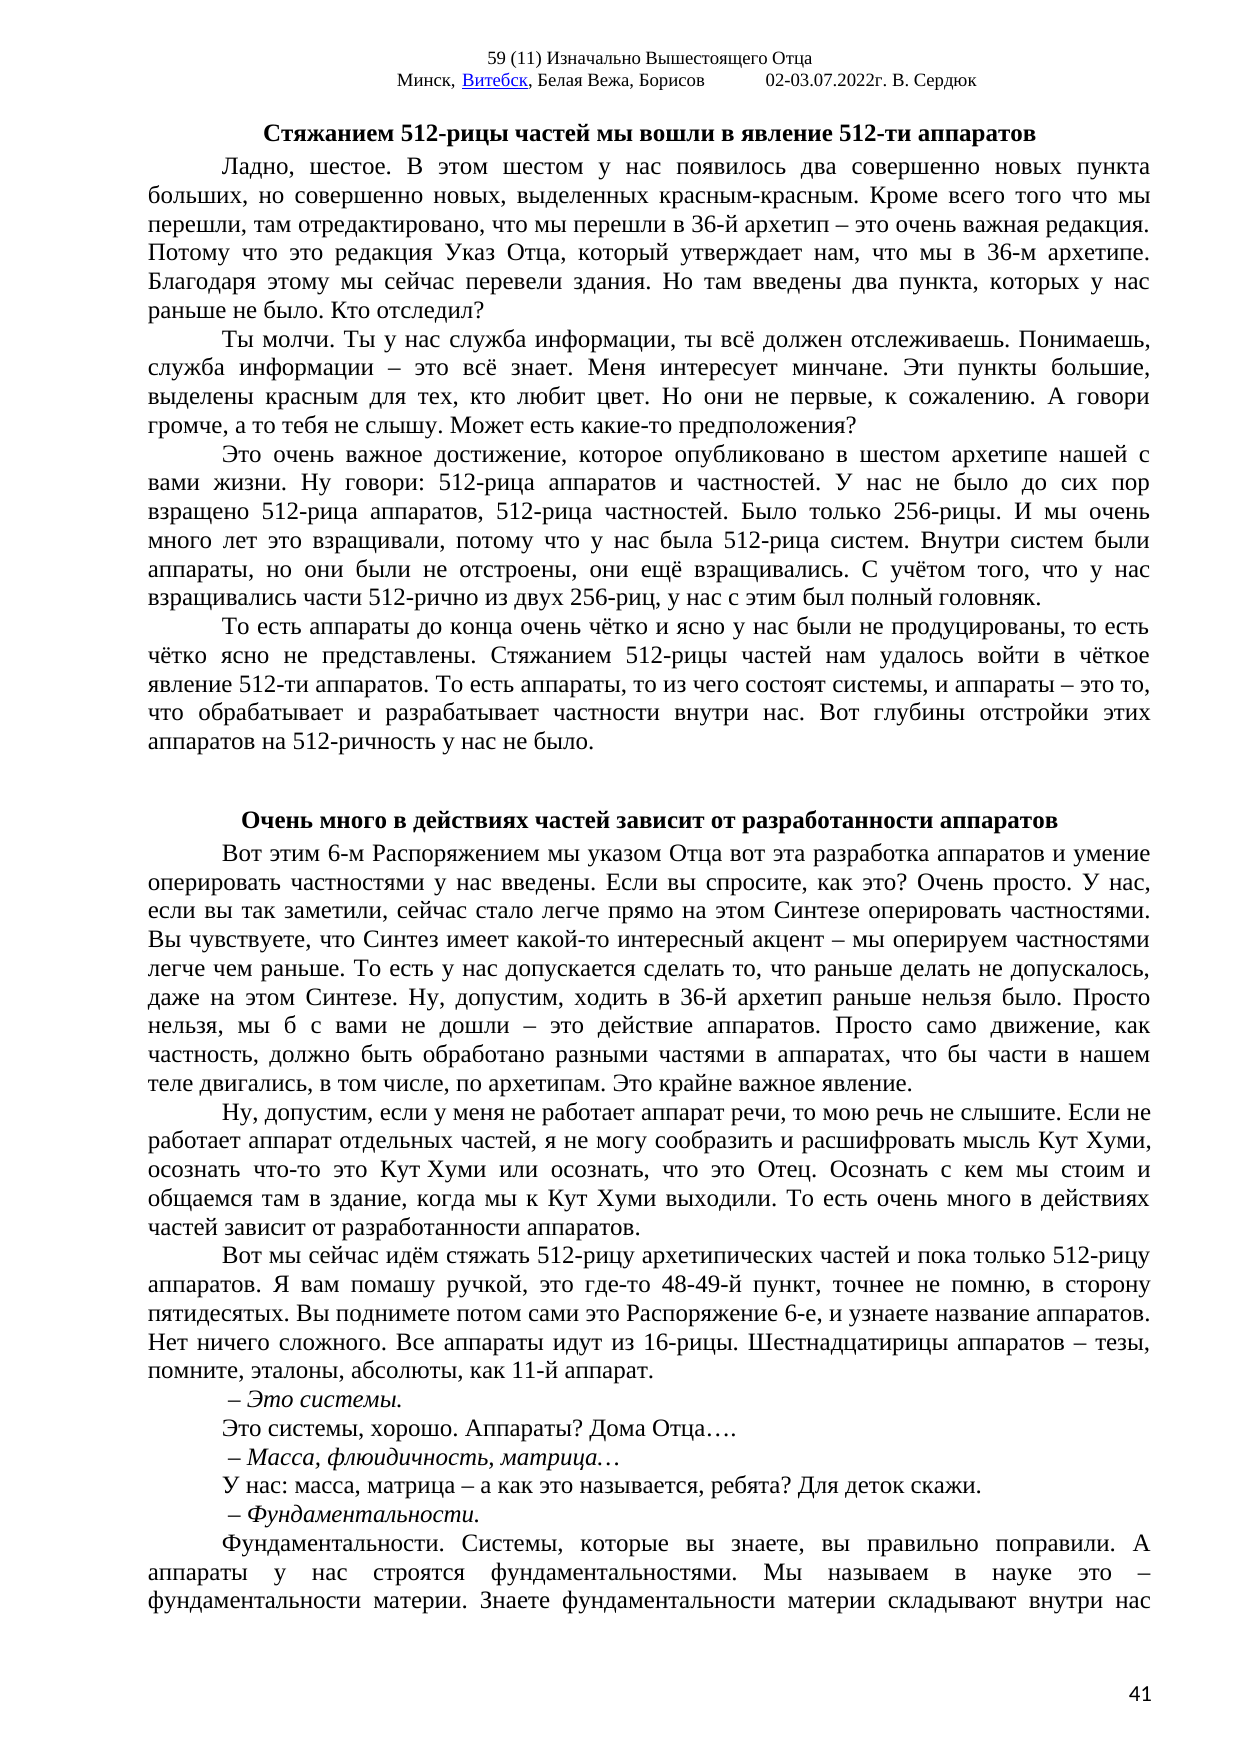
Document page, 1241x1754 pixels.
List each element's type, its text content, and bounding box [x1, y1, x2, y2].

text Ладно, шестое. В этом шестом у нас появилось два совершенно новых пункта больших, но совершенно новых, выделенных красным-красным. Кроме всего того что мы перешли, там отредактировано, что мы перешли в 36-й архетип – это очень важная редакция. Потому что это редакция Указ Отца, который утверждает нам, что мы в 36-м архетипе. Благодаря этому мы сейчас перевели здания. Но там введены два пункта, которых у нас раньше не было. Кто отследил? [148, 151, 1152, 324]
text Ты молчи. Ты у нас служба информации, ты всё должен отслеживаешь. Понимаешь, служба информации – это всё знает. Меня интересует минчане. Эти пункты большие, выделены красным для тех, кто любит цвет. Но они не первые, к сожалению. А говори громче, а то тебя не слышу. Может есть какие-то предположения? [148, 324, 1152, 439]
text Ну, допустим, если у меня не работает аппарат речи, то мою речь не слышите. Если не работает аппарат отдельных частей, я не могу сообразить и расшифровать мысль Кут Хуми, осознать что-то это Кут Хуми или осознать, что это Отец. Осознать с кем мы стоим и общаемся там в здание, когда мы к Кут Хуми выходили. То есть очень много в действиях частей зависит от разработанности аппаратов. [148, 1097, 1152, 1240]
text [148, 1528, 1152, 1614]
text – Это системы. [148, 1384, 1152, 1413]
text То есть аппараты до конца очень чётко и ясно у нас были не продуцированы, то есть чётко ясно не представлены. Стяжанием 512-рицы частей нам удалось войти в чёткое явление 512-ти аппаратов. То есть аппараты, то из чего состоят системы, и аппараты – это то, что обрабатывает и разрабатывает частности внутри нас. Вот глубины отстройки этих аппаратов на 512-ричность у нас не было. [148, 611, 1152, 755]
text – Фундаментальности. [148, 1499, 1152, 1528]
text Это системы, хорошо. Аппараты? Дома Отца…. [148, 1413, 1152, 1442]
text Вот этим 6-м Распоряжением мы указом Отца вот эта разработка аппаратов и умение оперировать частностями у нас введены. Если вы спросите, как это? Очень просто. У нас, если вы так заметили, сейчас стало легче прямо на этом Синтезе оперировать частностями. Вы чувствуете, что Синтез имеет какой-то интересный акцент – мы оперируем частностями легче чем раньше. То есть у нас допускается сделать то, что раньше делать не допускалось, даже на этом Синтезе. Ну, допустим, ходить в 36-й архетип раньше нельзя было. Просто нельзя, мы б с вами не дошли – это действие аппаратов. Просто само движение, как частность, должно быть обработано разными частями в аппаратах, что бы части в нашем теле двигались, в том числе, по архетипам. Это крайне важное явление. [148, 838, 1152, 1097]
text Это очень важное достижение, которое опубликовано в шестом архетипе нашей с вами жизни. Ну говори: 512-рица аппаратов и частностей. У нас не было до сих пор взращено 512-рица аппаратов, 512-рица частностей. Было только 256-рицы. И мы очень много лет это взращивали, потому что у нас была 512-рица систем. Внутри систем были аппараты, но они были не отстроены, они ещё взращивались. С учётом того, что у нас взращивались части 512-рично из двух 256-риц, у нас с этим был полный головняк. [148, 439, 1152, 611]
text – Масса, флюидичность, матрица… [148, 1442, 1152, 1470]
text У нас: масса, матрица – а как это называется, ребята? Для деток скажи. [148, 1470, 1152, 1499]
subtitle Очень много в действиях частей зависит от разработанности аппаратов [148, 805, 1152, 834]
text Вот мы сейчас идём стяжать 512-рицу архетипических частей и пока только 512-рицу аппаратов. Я вам помашу ручкой, это где-то 48-49-й пункт, точнее не помню, в сторону пятидесятых. Вы поднимете потом сами это Распоряжение 6-е, и узнаете название аппаратов. Нет ничего сложного. Все аппараты идут из 16-рицы. Шестнадцатирицы аппаратов – тезы, помните, эталоны, абсолюты, как 11-й аппарат. [148, 1240, 1152, 1384]
subtitle Стяжанием 512-рицы частей мы вошли в явление 512-ти аппаратов [148, 118, 1152, 147]
